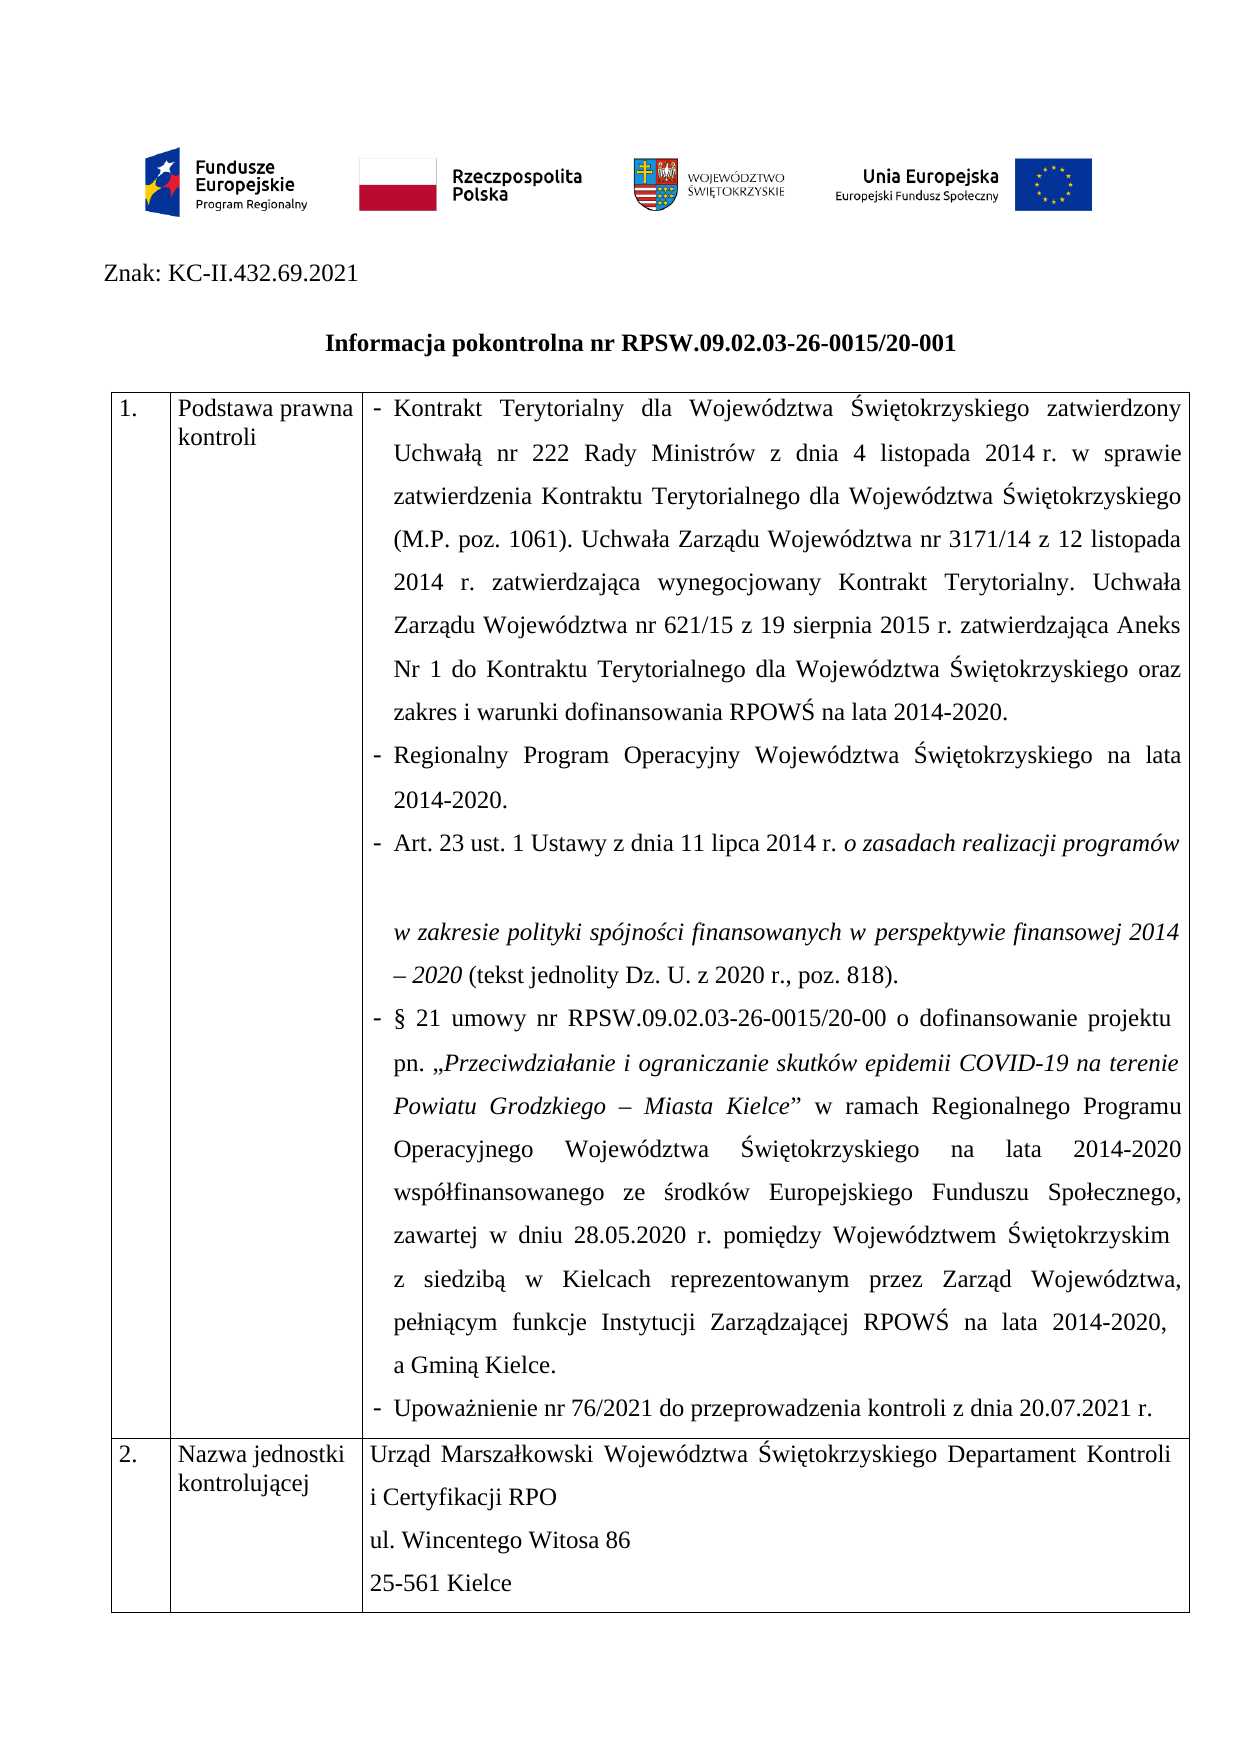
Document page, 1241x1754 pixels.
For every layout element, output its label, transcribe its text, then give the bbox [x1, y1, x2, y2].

table_cell Nazwa jednostki kontrolującej [171, 1439, 362, 1612]
table_cell 2. [112, 1439, 170, 1612]
table_cell Urząd Marszałkowski Województwa Świętokrzyskiego Departament Kontroli i Certyfikacji RPO ul. Wincentego Witosa 86 25-561 Kielce [363, 1439, 1189, 1612]
picture [145, 147, 1092, 217]
subtitle Informacja pokontrolna nr RPSW.09.02.03-26-0015/20-001 [148, 328, 1134, 357]
subtitle Znak: KC-II.432.69.2021 [103, 258, 1134, 287]
table_header Kontrakt Terytorialny dla Województwa Świętokrzyskiego zatwierdzony Uchwałą nr 222 Rady Ministrów z dnia 4 listopada 2014 r. w sprawie zatwierdzenia Kontraktu Terytorialnego dla Województwa Świętokrzyskiego (M.P. poz. 1061). Uchwała Zarządu Województwa nr 3171/14 z 12 listopada 2014 r. zatwierdzająca wynegocjowany Kontrakt Terytorialny. Uchwała Zarządu Województwa nr 621/15 z 19 sierpnia 2015 r. zatwierdzająca Aneks Nr 1 do Kontraktu Terytorialnego dla Województwa Świętokrzyskiego oraz zakres i warunki dofinansowania RPOWŚ na lata 2014-2020. Regionalny Program Operacyjny Województwa Świętokrzyskiego na lata 2014-2020. Art. 23 ust. 1 Ustawy z dnia 11 lipca 2014 r. o zasadach realizacji programów w zakresie polityki spójności finansowanych w perspektywie finansowej 2014 – 2020 (tekst jednolity Dz. U. z 2020 r., poz. 818). § 21 umowy nr RPSW.09.02.03-26-0015/20-00 o dofinansowanie projektu pn. „Przeciwdziałanie i ograniczanie skutków epidemii COVID-19 na terenie Powiatu Grodzkiego – Miasta Kielce” w ramach Regionalnego Programu Operacyjnego Województwa Świętokrzyskiego na lata 2014-2020 współfinansowanego ze środków Europejskiego Funduszu Społecznego, zawartej w dniu 28.05.2020 r. pomiędzy Województwem Świętokrzyskim z siedzibą w Kielcach reprezentowanym przez Zarząd Województwa, pełniącym funkcje Instytucji Zarządzającej RPOWŚ na lata 2014-2020, a Gminą Kielce. Upoważnienie nr 76/2021 do przeprowadzenia kontroli z dnia 20.07.2021 r. [363, 393, 1189, 1438]
table_header Podstawa prawna kontroli [171, 393, 362, 1438]
table_header 1. [112, 393, 170, 1438]
